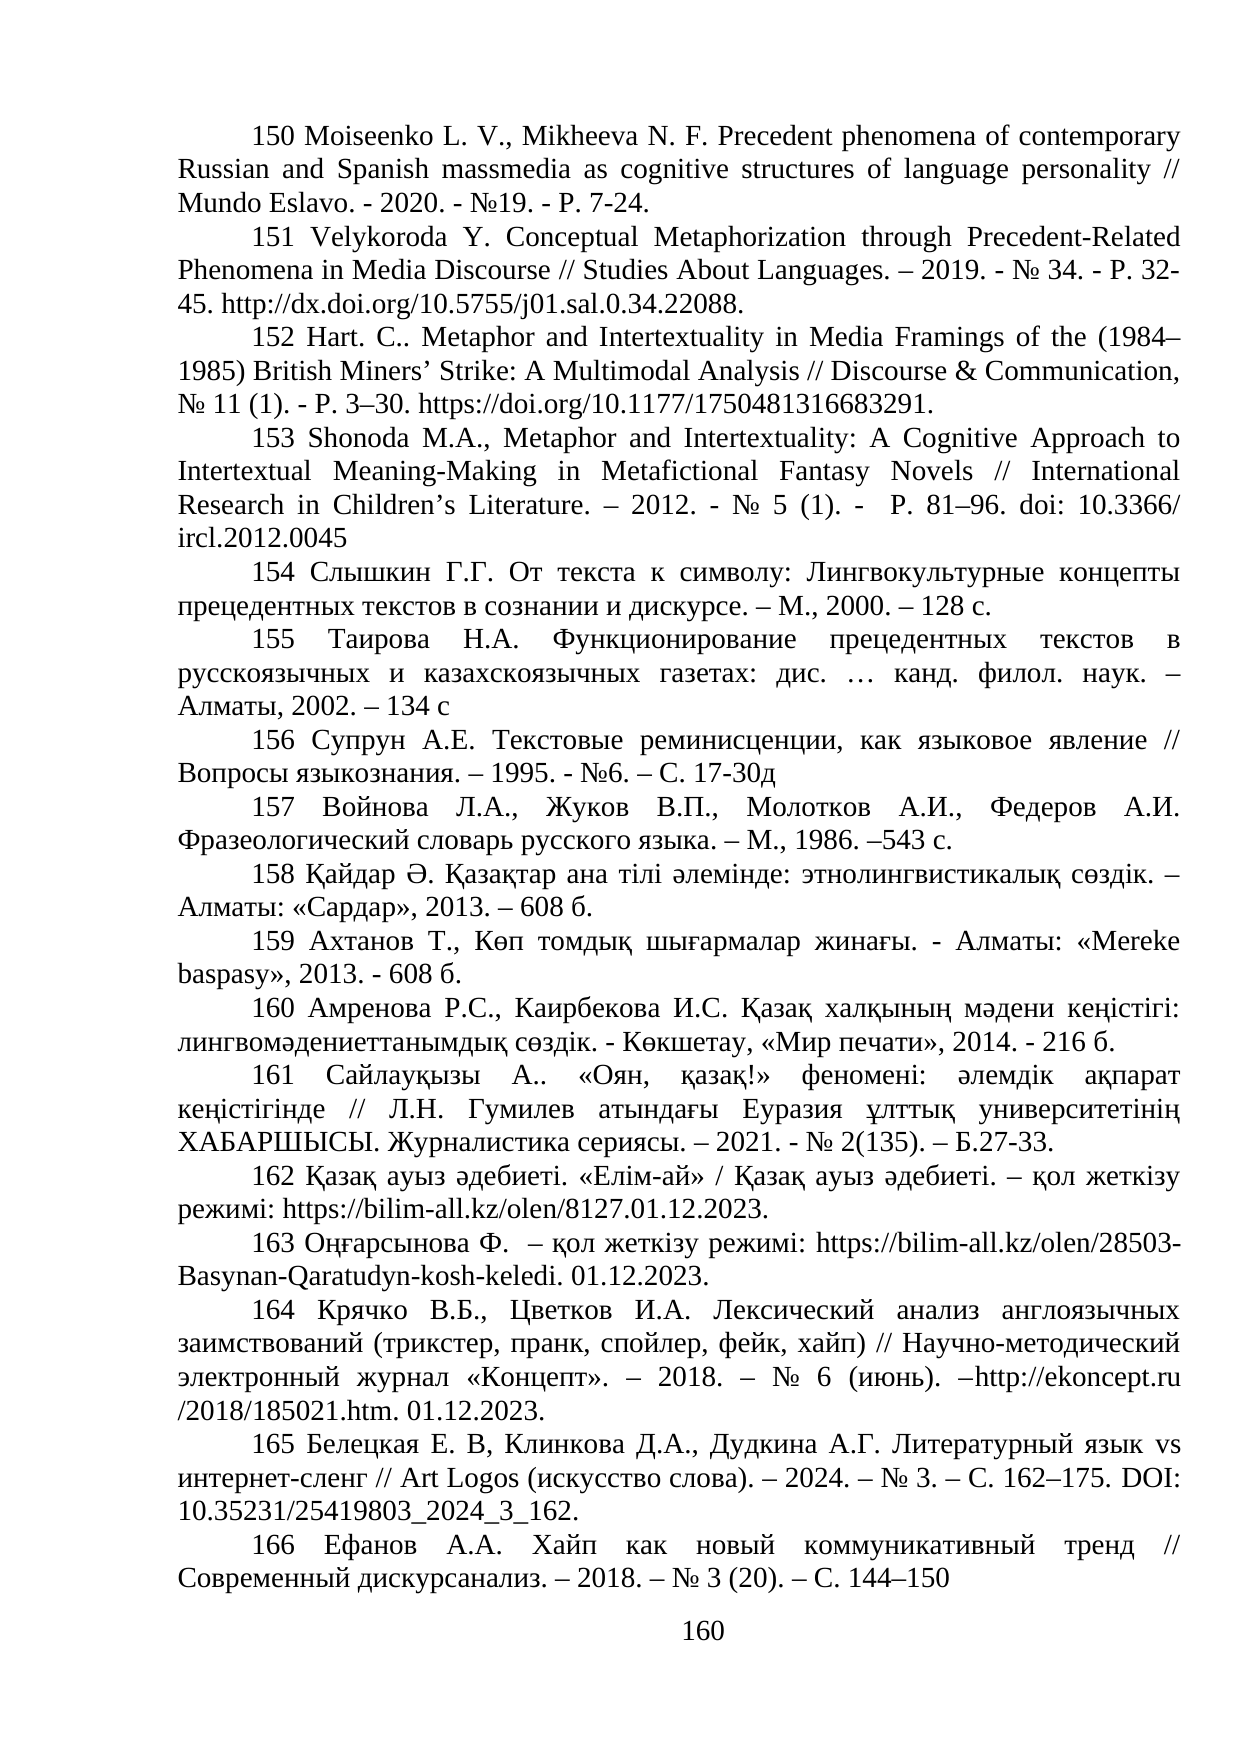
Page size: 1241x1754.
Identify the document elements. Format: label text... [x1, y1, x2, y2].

list 151 Velykoroda Y. Conceptual Metaphorization through Precedent-Related Phenomena in Media Discourse // Studies About Languages. – 2019. - № 34. - Р. 32-45. http://dx.doi.org/10.5755/j01.sal.0.34.22088. [177, 219, 1181, 319]
list 164 Крячко В.Б., Цветков И.А. Лексический анализ англоязычных заимствований (трикстер, пранк, спойлер, фейк, хайп) // Научно-методический электронный журнал «Концепт». – 2018. – № 6 (июнь). –http://ekoncept.ru /2018/185021.htm. 01.12.2023. [177, 1292, 1181, 1426]
list 157 Войнова Л.А., Жуков В.П., Молотков А.И., Федеров А.И. Фразеологический словарь русского языка. – М., 1986. –543 с. [177, 789, 1181, 856]
list 160 Амренова Р.С., Каирбекова И.С. Қазақ халқының мәдени кеңістігі: лингвомәдениеттанымдық сөздік. - Көкшетау, «Мир печати», 2014. - 216 б. [177, 990, 1181, 1057]
list 154 Слышкин Г.Г. От текста к символу: Лингвокультурные концепты прецедентных текстов в сознании и дискурсе. – М., 2000. – 128 с. [177, 554, 1181, 621]
list 162 Қазақ ауыз әдебиеті. «Елім-ай» / Қазақ ауыз әдебиеті. – қол жеткізу режимі: https://bilim-all.kz/olen/8127.01.12.2023. [177, 1158, 1181, 1225]
list 158 Қайдар Ә. Қазақтар ана тілі әлемінде: этнолингвистикалық сөздік. – Алматы: «Сардар», 2013. – 608 б. [177, 856, 1181, 923]
list 156 Супрун А.Е. Текстовые реминисценции, как языковое явление // Вопросы языкознания. – 1995. - №6. – С. 17-30д [177, 722, 1181, 789]
list 161 Сайлауқызы А.. «Оян, қазақ!» феномені: әлемдік ақпарат кеңістігінде // Л.Н. Гумилев атындағы Еуразия ұлттық университетінің ХАБАРШЫСЫ. Журналистика сериясы. – 2021. - № 2(135). – Б.27-33. [177, 1057, 1181, 1158]
list 165 Белецкая Е. В, Клинкова Д.А., Дудкина А.Г. Литературный язык vs интернет-сленг // Art Logos (искусство слова). – 2024. – № 3. – С. 162–175. DOI: 10.35231/25419803_2024_3_162. [177, 1426, 1181, 1527]
list 150 Moiseenko L. V., Mikheeva N. F. Precedent phenomena of contemporary Russian and Spanish massmedia as cognitive structures of language personality // Mundo Eslavo. - 2020. - №19. - Р. 7-24. [177, 118, 1181, 219]
list 159 Ахтанов Т., Көп томдық шығармалар жинағы. - Алматы: «Mereke baspasy», 2013. - 608 б. [177, 923, 1181, 990]
list 153 Shonoda M.A., Metaphor and Intertextuality: A Cognitive Approach to Intertextual Meaning-Making in Metafictional Fantasy Novels // International Research in Children’s Literature. – 2012. - № 5 (1). - Р. 81–96. doi: 10.3366/ ircl.2012.0045 [177, 420, 1181, 554]
list 155 Таирова Н.А. Функционирование прецедентных текстов в русскоязычных и казахскоязычных газетах: дис. … канд. филол. наук. – Алматы, 2002. – 134 с [177, 621, 1181, 722]
list 152 Hart. C.. Metaphor and Intertextuality in Media Framings of the (1984–1985) British Miners’ Strike: A Multimodal Analysis // Discourse & Communication, № 11 (1). - Р. 3–30. https://doi.org/10.1177/1750481316683291. [177, 319, 1181, 420]
list 166 Ефанов А.А. Хайп как новый коммуникативный тренд // Современный дискурсанализ. – 2018. – № 3 (20). – С. 144–150 [177, 1527, 1181, 1594]
list 163 Оңғарсынова Ф. – қол жеткізу режимі: https://bilim-all.kz/olen/28503-Basynan-Qaratudyn-kosh-keledi. 01.12.2023. [177, 1225, 1181, 1292]
